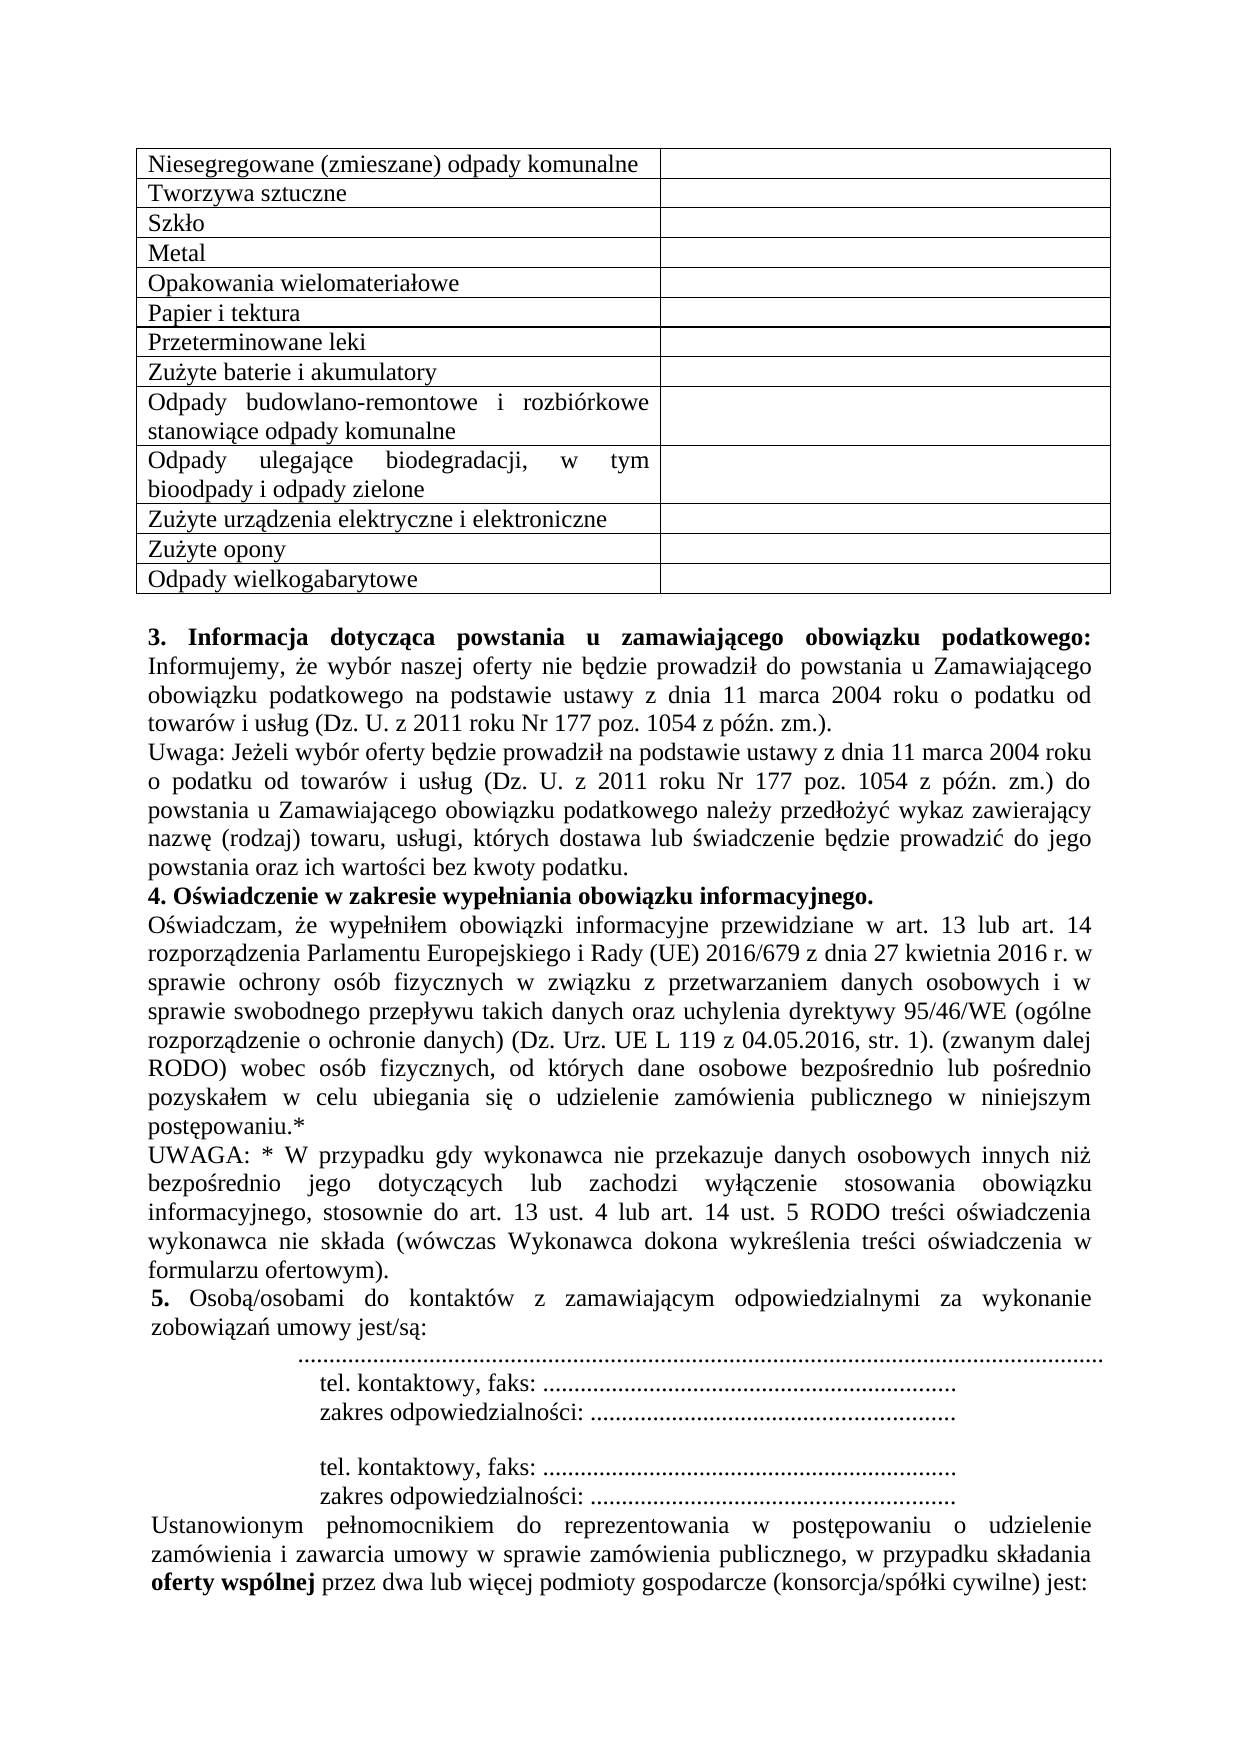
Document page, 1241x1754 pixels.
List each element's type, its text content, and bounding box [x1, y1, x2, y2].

text zakres odpowiedzialności: [151, 1481, 1092, 1510]
table_cell Odpady budowlano-remontowe i rozbiórkowe stanowiące odpady komunalne [137, 387, 660, 444]
table_cell [661, 328, 1110, 356]
table_cell Przeterminowane leki [137, 328, 660, 356]
table_cell [661, 298, 1110, 326]
text zakres odpowiedzialności: [148, 1397, 1092, 1426]
text Ustanowionym pełnomocnikiem do reprezentowania w postępowaniu o udzielenie zamówienia i zawarcia umowy w sprawie zamówienia publicznego, w przypadku składania oferty wspólnej przez dwa lub więcej podmioty gospodarcze (konsorcja/spółki cywilne) jest: [151, 1510, 1092, 1596]
table_cell Zużyte baterie i akumulatory [137, 357, 660, 386]
table_cell [661, 534, 1110, 563]
table_cell [661, 179, 1110, 207]
text Oświadczam, że wypełniłem obowiązki informacyjne przewidziane w art. 13 lub art. 14 rozporządzenia Parlamentu Europejskiego i Rady (UE) 2016/679 z dnia 27 kwietnia 2016 r. w sprawie ochrony osób fizycznych w związku z przetwarzaniem danych osobowych i w sprawie swobodnego przepływu takich danych oraz uchylenia dyrektywy 95/46/WE (ogólne rozporządzenie o ochronie danych) (Dz. Urz. UE L 119 z 04.05.2016, str. 1). (zwanym dalej RODO) wobec osób fizycznych, od których dane osobowe bezpośrednio lub pośrednio pozyskałem w celu ubiegania się o udzielenie zamówienia publicznego w niniejszym postępowaniu.* [148, 910, 1092, 1140]
table_cell Odpady ulegające biodegradacji, w tym bioodpady i odpady zielone [137, 446, 660, 503]
text 4. Oświadczenie w zakresie wypełniania obowiązku informacyjnego. [148, 881, 1092, 910]
text tel. kontaktowy, faks: [151, 1452, 1092, 1481]
table_cell [661, 564, 1110, 592]
table_cell Metal [137, 238, 660, 267]
table_cell Tworzywa sztuczne [137, 179, 660, 207]
table_cell [661, 238, 1110, 267]
table_cell [661, 149, 1110, 177]
text Uwaga: Jeżeli wybór oferty będzie prowadził na podstawie ustawy z dnia 11 marca 2004 roku o podatku od towarów i usług (Dz. U. z 2011 roku Nr 177 poz. 1054 z późn. zm.) do powstania u Zamawiającego obowiązku podatkowego należy przedłożyć wykaz zawierający nazwę (rodzaj) towaru, usługi, których dostawa lub świadczenie będzie prowadzić do jego powstania oraz ich wartości bez kwoty podatku. [148, 737, 1092, 881]
table_cell Zużyte opony [137, 534, 660, 563]
table_cell Odpady wielkogabarytowe [137, 564, 660, 592]
table_cell [661, 357, 1110, 386]
table_cell [661, 208, 1110, 237]
text 5. Osobą/osobami do kontaktów z zamawiającym odpowiedzialnymi za wykonanie zobowiązań umowy jest/są: [151, 1283, 1092, 1341]
table_cell Papier i tektura [137, 298, 660, 326]
table_cell Zużyte urządzenia elektryczne i elektroniczne [137, 504, 660, 533]
table_cell Niesegregowane (zmieszane) odpady komunalne [137, 149, 660, 177]
table_cell [661, 504, 1110, 533]
table_cell [661, 268, 1110, 297]
table_cell [661, 446, 1110, 503]
text UWAGA: * W przypadku gdy wykonawca nie przekazuje danych osobowych innych niż bezpośrednio jego dotyczących lub zachodzi wyłączenie stosowania obowiązku informacyjnego, stosownie do art. 13 ust. 4 lub art. 14 ust. 5 RODO treści oświadczenia wykonawca nie składa (wówczas Wykonawca dokona wykreślenia treści oświadczenia w formularzu ofertowym). [148, 1140, 1092, 1283]
table_cell [661, 387, 1110, 444]
text 3. Informacja dotycząca powstania u zamawiającego obowiązku podatkowego: Informujemy, że wybór naszej oferty nie będzie prowadził do powstania u Zamawiającego obowiązku podatkowego na podstawie ustawy z dnia 11 marca 2004 roku o podatku od towarów i usług (Dz. U. z 2011 roku Nr 177 poz. 1054 z późn. zm.). [148, 622, 1092, 737]
table_cell Szkło [137, 208, 660, 237]
text tel. kontaktowy, faks: [151, 1368, 1092, 1397]
table_cell Opakowania wielomateriałowe [137, 268, 660, 297]
